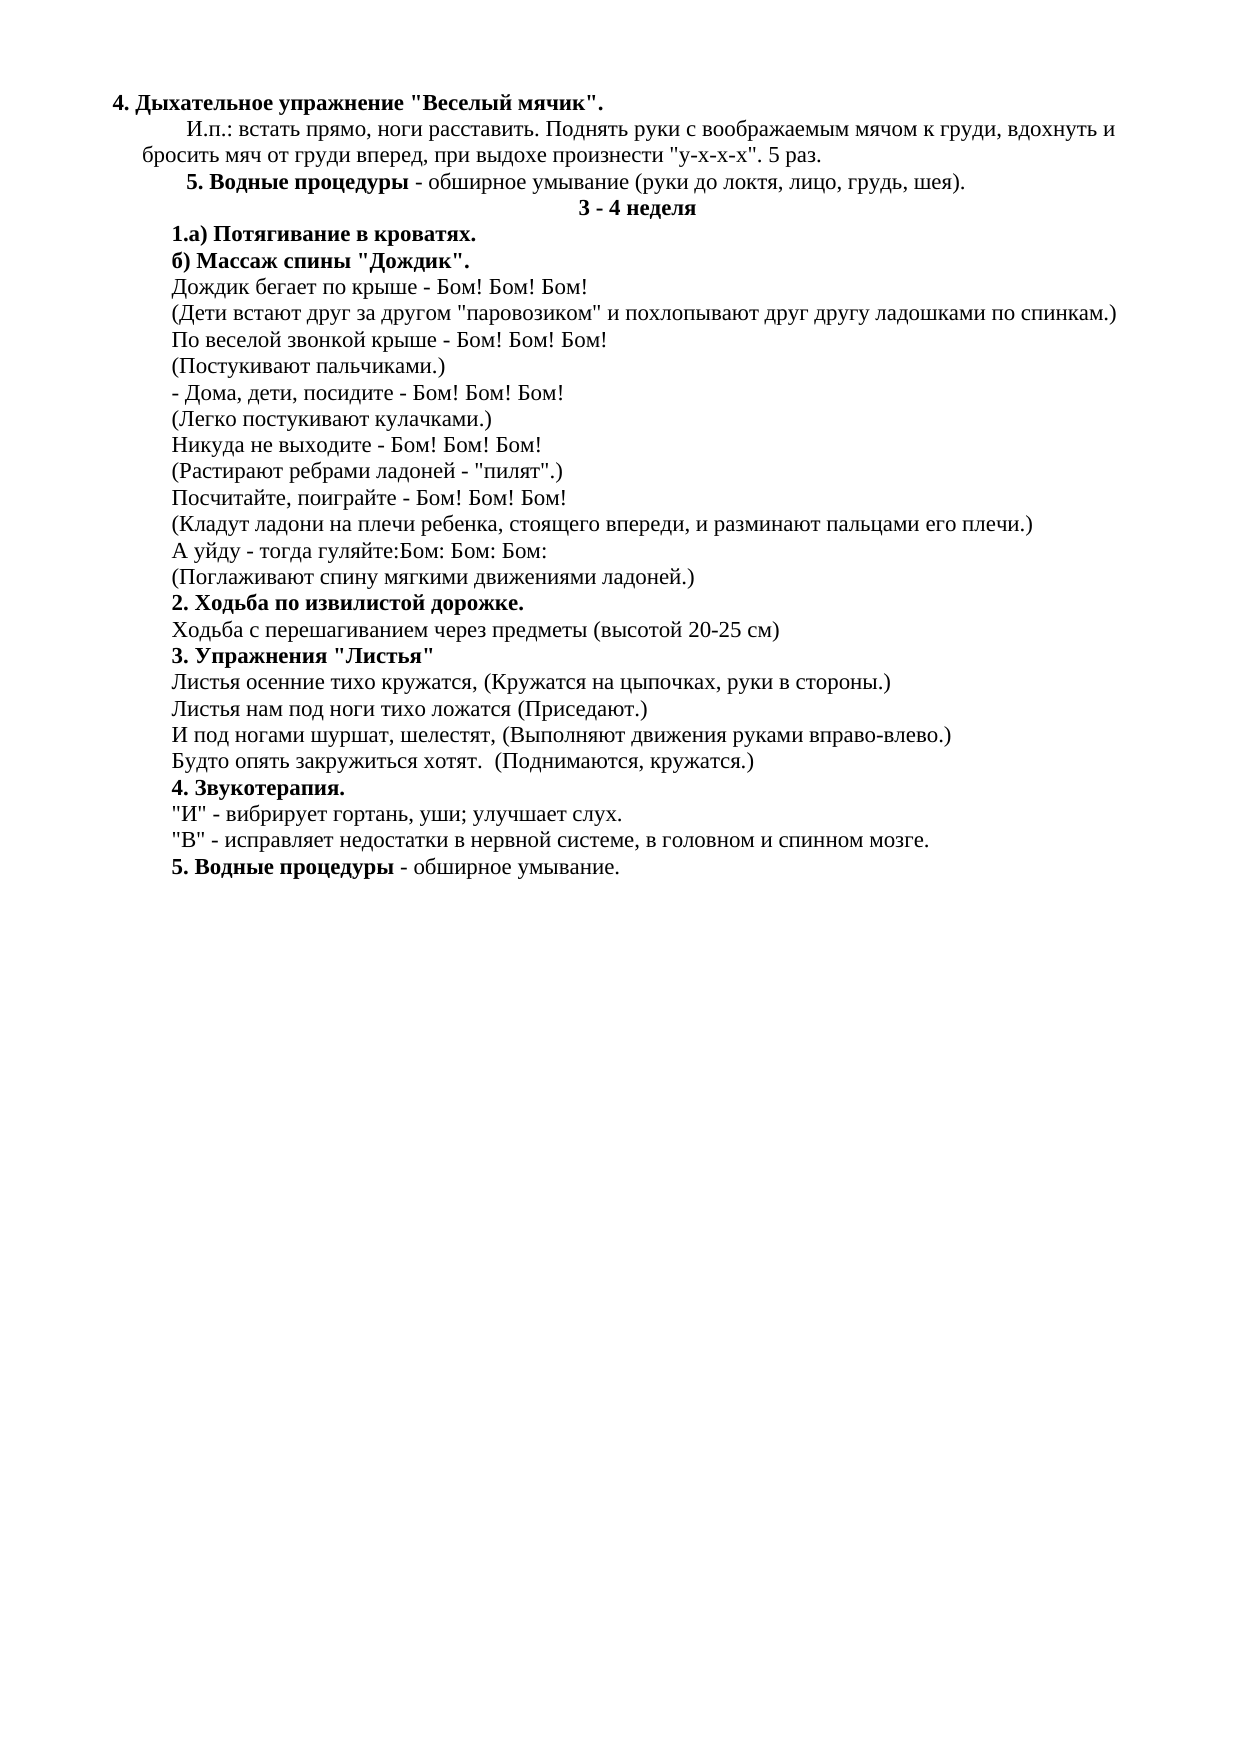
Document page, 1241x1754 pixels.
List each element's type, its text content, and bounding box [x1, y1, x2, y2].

text (Поглаживают спину мягкими движениями ладоней.) [142, 563, 1152, 589]
text (Кладут ладони на плечи ребенка, стоящего впереди, и разминают пальцами его плечи.) [142, 510, 1152, 537]
text (Дети встают друг за другом "паровозиком" и похлопывают друг другу ладошками по спинкам.) [142, 299, 1152, 326]
text 3. Упражнения "Листья" [142, 642, 1152, 668]
text (Растирают ребрами ладоней - "пилят".) [142, 458, 1152, 484]
text И под ногами шуршат, шелестят, (Выполняют движения руками вправо-влево.) [142, 721, 1152, 747]
text 5. Водные процедуры - обширное умывание (руки до локтя, лицо, грудь, шея). [142, 168, 1152, 194]
text "В" - исправляет недостатки в нервной системе, в головном и спинном мозге. [142, 827, 1152, 853]
text Листья осенние тихо кружатся, (Кружатся на цыпочках, руки в стороны.) [142, 668, 1152, 695]
text 4. Звукотерапия. [142, 774, 1152, 800]
text (Постукивают пальчиками.) [142, 352, 1152, 378]
text - Дома, дети, посидите - Бом! Бом! Бом! [142, 378, 1152, 405]
text По веселой звонкой крыше - Бом! Бом! Бом! [142, 326, 1152, 352]
text 4. Дыхательное упражнение "Веселый мячик". [112, 89, 1152, 115]
text "И" - вибрирует гортань, уши; улучшает слух. [142, 800, 1152, 827]
text (Легко постукивают кулачками.) [142, 405, 1152, 431]
text 5. Водные процедуры - обширное умывание. [142, 853, 1152, 879]
text Посчитайте, поиграйте - Бом! Бом! Бом! [142, 484, 1152, 510]
text Никуда не выходите - Бом! Бом! Бом! [142, 431, 1152, 458]
text 1.а) Потягивание в кроватях. [142, 220, 1152, 247]
text Листья нам под ноги тихо ложатся (Приседают.) [142, 695, 1152, 721]
text А уйду - тогда гуляйте:Бом: Бом: Бом: [142, 537, 1152, 563]
text Будто опять закружиться хотят. (Поднимаются, кружатся.) [142, 747, 1152, 774]
text 2. Ходьба по извилистой дорожке. [142, 589, 1152, 616]
text Дождик бегает по крыше - Бом! Бом! Бом! [142, 273, 1152, 299]
text Ходьба с перешагиванием через предметы (высотой 20-25 см) [142, 616, 1152, 642]
text б) Массаж спины "Дождик". [142, 247, 1152, 273]
text И.п.: встать прямо, ноги расставить. Поднять руки с воображаемым мячом к груди, вдохнуть и бросить мяч от груди вперед, при выдохе произнести "у-х-х-х". 5 раз. [142, 115, 1152, 168]
text 3 - 4 неделя [112, 194, 1152, 220]
